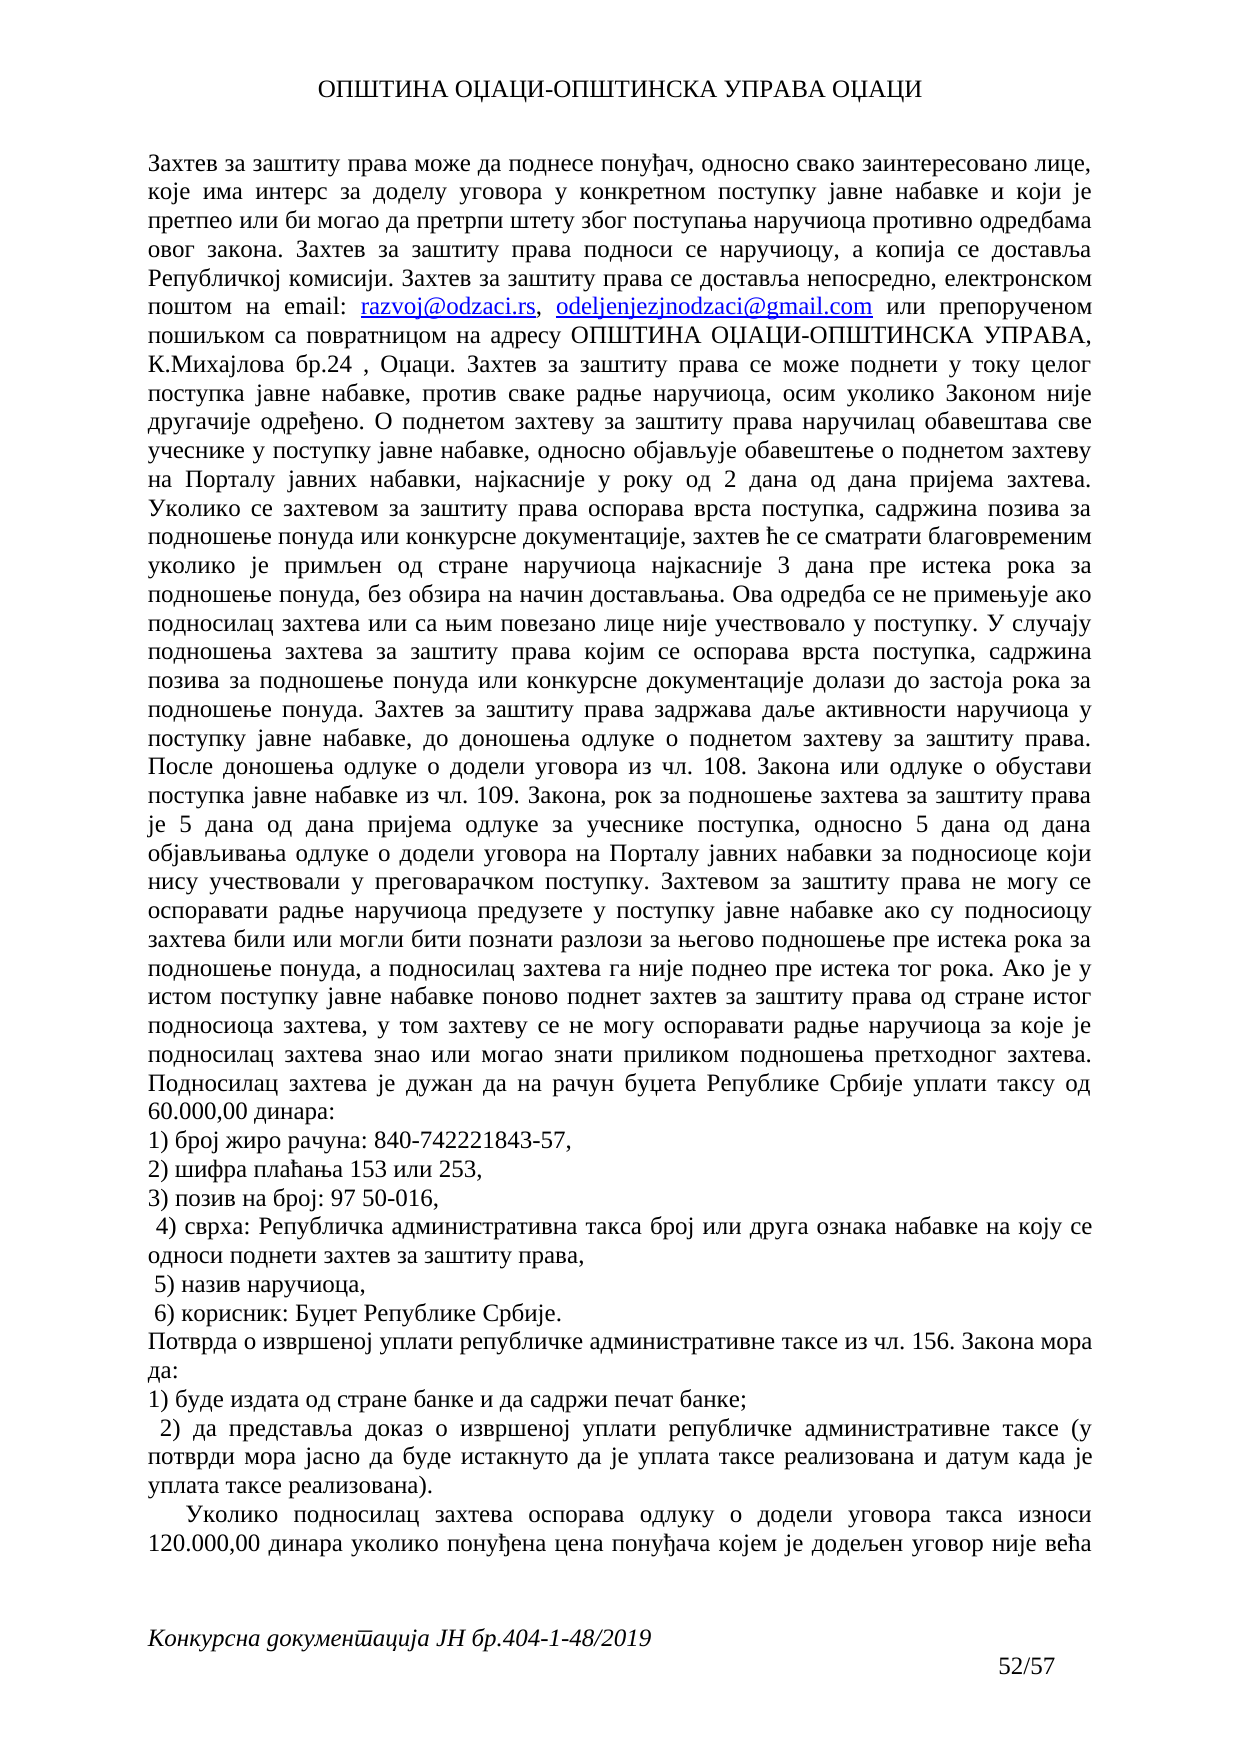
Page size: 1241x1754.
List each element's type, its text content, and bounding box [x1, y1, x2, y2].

text 2) да представља доказ о извршеној уплати републичке административне таксе (у потврди мора јасно да буде истакнуто да је уплата таксе реализована и датум када је уплата таксе реализована). [148, 1413, 1092, 1499]
text 4) сврха: Републичка административна такса број или друга ознака набавке на коју се односи поднети захтев за заштиту права, [148, 1211, 1092, 1269]
text Потврда о извршеној уплати републичке административне таксе из чл. 156. Закона мора да: [148, 1326, 1092, 1384]
text 2) шифра плаћања 153 или 253, [148, 1154, 1092, 1183]
text 5) назив наручиоца, [148, 1269, 1092, 1298]
text 6) корисник: Буџет Републике Србије. [148, 1298, 1092, 1326]
text 1) број жиро рачуна: 840-742221843-57, [148, 1125, 1092, 1154]
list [148, 1499, 1092, 1556]
text Захтев за заштиту права може да поднесе понуђач, односно свако заинтересовано лице, које има интерс за доделу уговора у конкретном поступку јавне набавке и који је претпео или би могао да претрпи штету због поступања наручиоца противно одредбама овог закона. Захтев за заштиту права подноси се наручиоцу, а копија се доставља Републичкој комисији. Захтев за заштиту права се доставља непосредно, електронском поштом на email: razvoj@odzaci.rs, odeljenjezjnodzaci@gmail.com или препорученом пошиљком са повратницом на адресу OПШТИНА ОЏАЦИ-ОПШТИНСКА УПРАВА, К.Михајлова бр.24 , Оџаци. Захтев за заштиту права се може поднети у току целог поступка јавне набавке, против сваке радње наручиоца, осим уколико Законом није другачије одређено. О поднетом захтеву за заштиту права наручилац обавештава све учеснике у поступку јавне набавке, односно објављује обавештење о поднетом захтеву на Порталу јавних набавки, најкасније у року од 2 дана од дана пријема захтева. Уколико се захтевом за заштиту права оспорава врста поступка, садржина позива за подношење понуда или конкурсне документације, захтев ће се сматрати благовременим уколико је примљен од стране наручиоца најкасније 3 дана пре истека рока за подношење понуда, без обзира на начин достављања. Ова одредба се не примењује ако подносилац захтева или са њим повезано лице није учествовало у поступку. У случају подношења захтева за заштиту права којим се оспорава врста поступка, садржина позива за подношење понуда или конкурсне документације долази до застоја рока за подношење понуда. Захтев за заштиту права задржава даље активности наручиоца у поступку јавне набавке, до доношења одлуке о поднетом захтеву за заштиту права. После доношења одлуке о додели уговора из чл. 108. Закона или одлуке о обустави поступка јавне набавке из чл. 109. Закона, рок за подношење захтева за заштиту права је 5 дана од дана пријема одлуке за учеснике поступка, односно 5 дана од дана објављивања одлуке о додели уговора на Порталу јавних набавки за подносиоце који нису учествовали у преговарачком поступку. Захтевом за заштиту права не могу се оспоравати радње наручиоца предузете у поступку јавне набавке ако су подносиоцу захтева били или могли бити познати разлози за његово подношење пре истека рока за подношење понуда, а подносилац захтева га није поднео пре истека тог рока. Ако је у истом поступку јавне набавке поново поднет захтев за заштиту права од стране истог подносиоца захтева, у том захтеву се не могу оспоравати радње наручиоца за које је подносилац захтева знао или могао знати приликом подношења претходног захтева. Подносилац захтева је дужан да на рачун буџета Републике Србије уплати таксу од 60.000,00 динара: [148, 148, 1092, 1125]
text 1) буде издата од стране банке и да садржи печат банке; [148, 1384, 1092, 1413]
text 3) позив на број: 97 50-016, [148, 1183, 1092, 1211]
